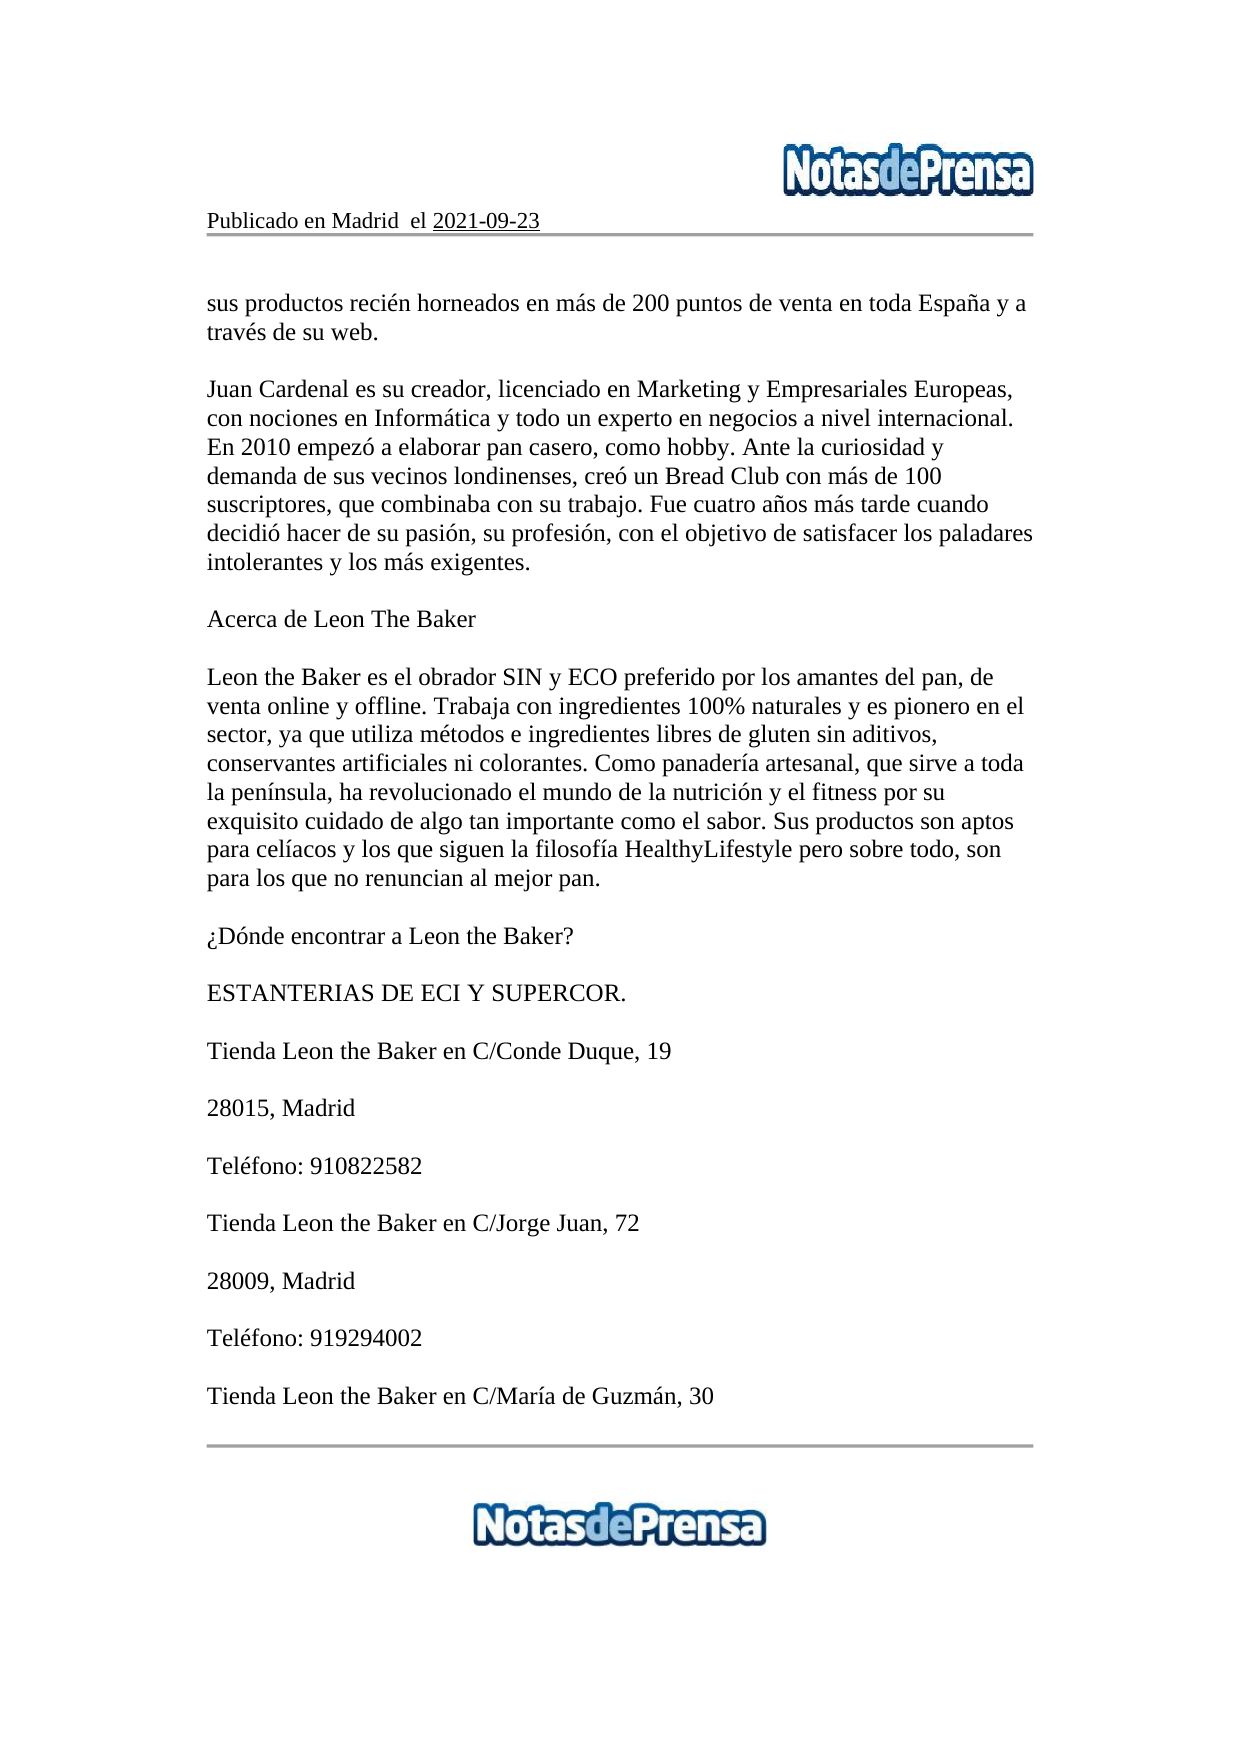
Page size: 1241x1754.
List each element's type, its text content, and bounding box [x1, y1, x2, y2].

picture [783, 142, 1034, 199]
picture [473, 1501, 767, 1548]
